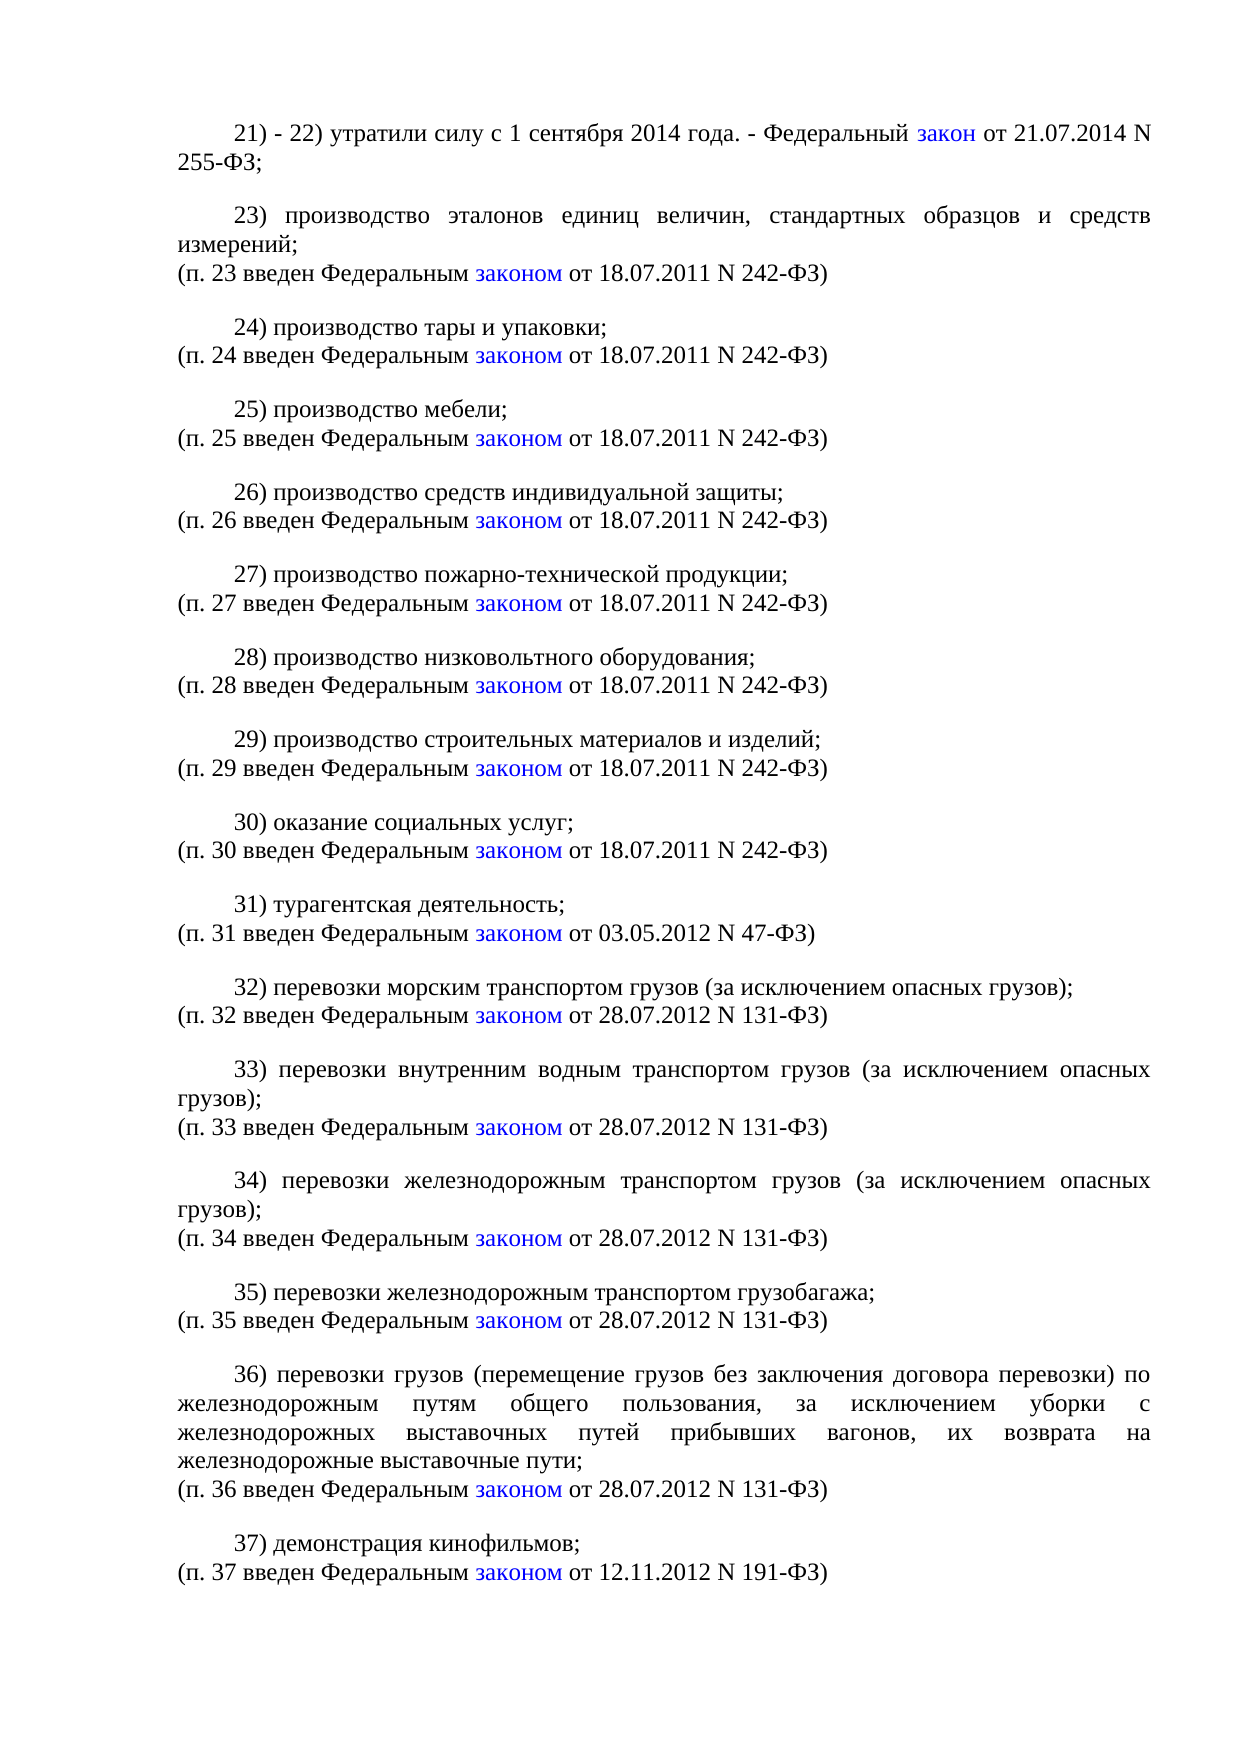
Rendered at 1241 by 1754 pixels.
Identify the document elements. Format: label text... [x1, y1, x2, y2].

text (п. 25 введен Федеральным законом от 18.07.2011 N 242-ФЗ) [177, 423, 1152, 452]
text (п. 32 введен Федеральным законом от 28.07.2012 N 131-ФЗ) [177, 1001, 1152, 1029]
text (п. 29 введен Федеральным законом от 18.07.2011 N 242-ФЗ) [177, 753, 1152, 782]
text (п. 35 введен Федеральным законом от 28.07.2012 N 131-ФЗ) [177, 1306, 1152, 1334]
text 26) производство средств индивидуальной защиты; [177, 477, 1152, 506]
text 30) оказание социальных услуг; [177, 807, 1152, 836]
text (п. 36 введен Федеральным законом от 28.07.2012 N 131-ФЗ) [177, 1474, 1152, 1503]
text 29) производство строительных материалов и изделий; [177, 724, 1152, 753]
text (п. 30 введен Федеральным законом от 18.07.2011 N 242-ФЗ) [177, 836, 1152, 864]
text 21) - 22) утратили силу с 1 сентября 2014 года. - Федеральный закон от 21.07.2014 N 255-ФЗ; [177, 118, 1152, 176]
text (п. 23 введен Федеральным законом от 18.07.2011 N 242-ФЗ) [177, 258, 1152, 287]
text 37) демонстрация кинофильмов; [177, 1528, 1152, 1557]
text (п. 27 введен Федеральным законом от 18.07.2011 N 242-ФЗ) [177, 588, 1152, 617]
text 25) производство мебели; [177, 394, 1152, 423]
text 36) перевозки грузов (перемещение грузов без заключения договора перевозки) по железнодорожным путям общего пользования, за исключением уборки с железнодорожных выставочных путей прибывших вагонов, их возврата на железнодорожные выставочные пути; [177, 1359, 1152, 1474]
text (п. 26 введен Федеральным законом от 18.07.2011 N 242-ФЗ) [177, 506, 1152, 534]
text (п. 34 введен Федеральным законом от 28.07.2012 N 131-ФЗ) [177, 1223, 1152, 1252]
text 23) производство эталонов единиц величин, стандартных образцов и средств измерений; [177, 201, 1152, 258]
text 31) турагентская деятельность; [177, 889, 1152, 918]
text (п. 28 введен Федеральным законом от 18.07.2011 N 242-ФЗ) [177, 671, 1152, 699]
text 28) производство низковольтного оборудования; [177, 642, 1152, 671]
text (п. 37 введен Федеральным законом от 12.11.2012 N 191-ФЗ) [177, 1557, 1152, 1586]
text (п. 31 введен Федеральным законом от 03.05.2012 N 47-ФЗ) [177, 918, 1152, 947]
text 32) перевозки морским транспортом грузов (за исключением опасных грузов); [177, 972, 1152, 1001]
text 33) перевозки внутренним водным транспортом грузов (за исключением опасных грузов); [177, 1054, 1152, 1112]
text (п. 33 введен Федеральным законом от 28.07.2012 N 131-ФЗ) [177, 1112, 1152, 1141]
text 27) производство пожарно-технической продукции; [177, 559, 1152, 588]
text 35) перевозки железнодорожным транспортом грузобагажа; [177, 1277, 1152, 1306]
text 24) производство тары и упаковки; [177, 312, 1152, 341]
text (п. 24 введен Федеральным законом от 18.07.2011 N 242-ФЗ) [177, 341, 1152, 369]
text 34) перевозки железнодорожным транспортом грузов (за исключением опасных грузов); [177, 1166, 1152, 1223]
